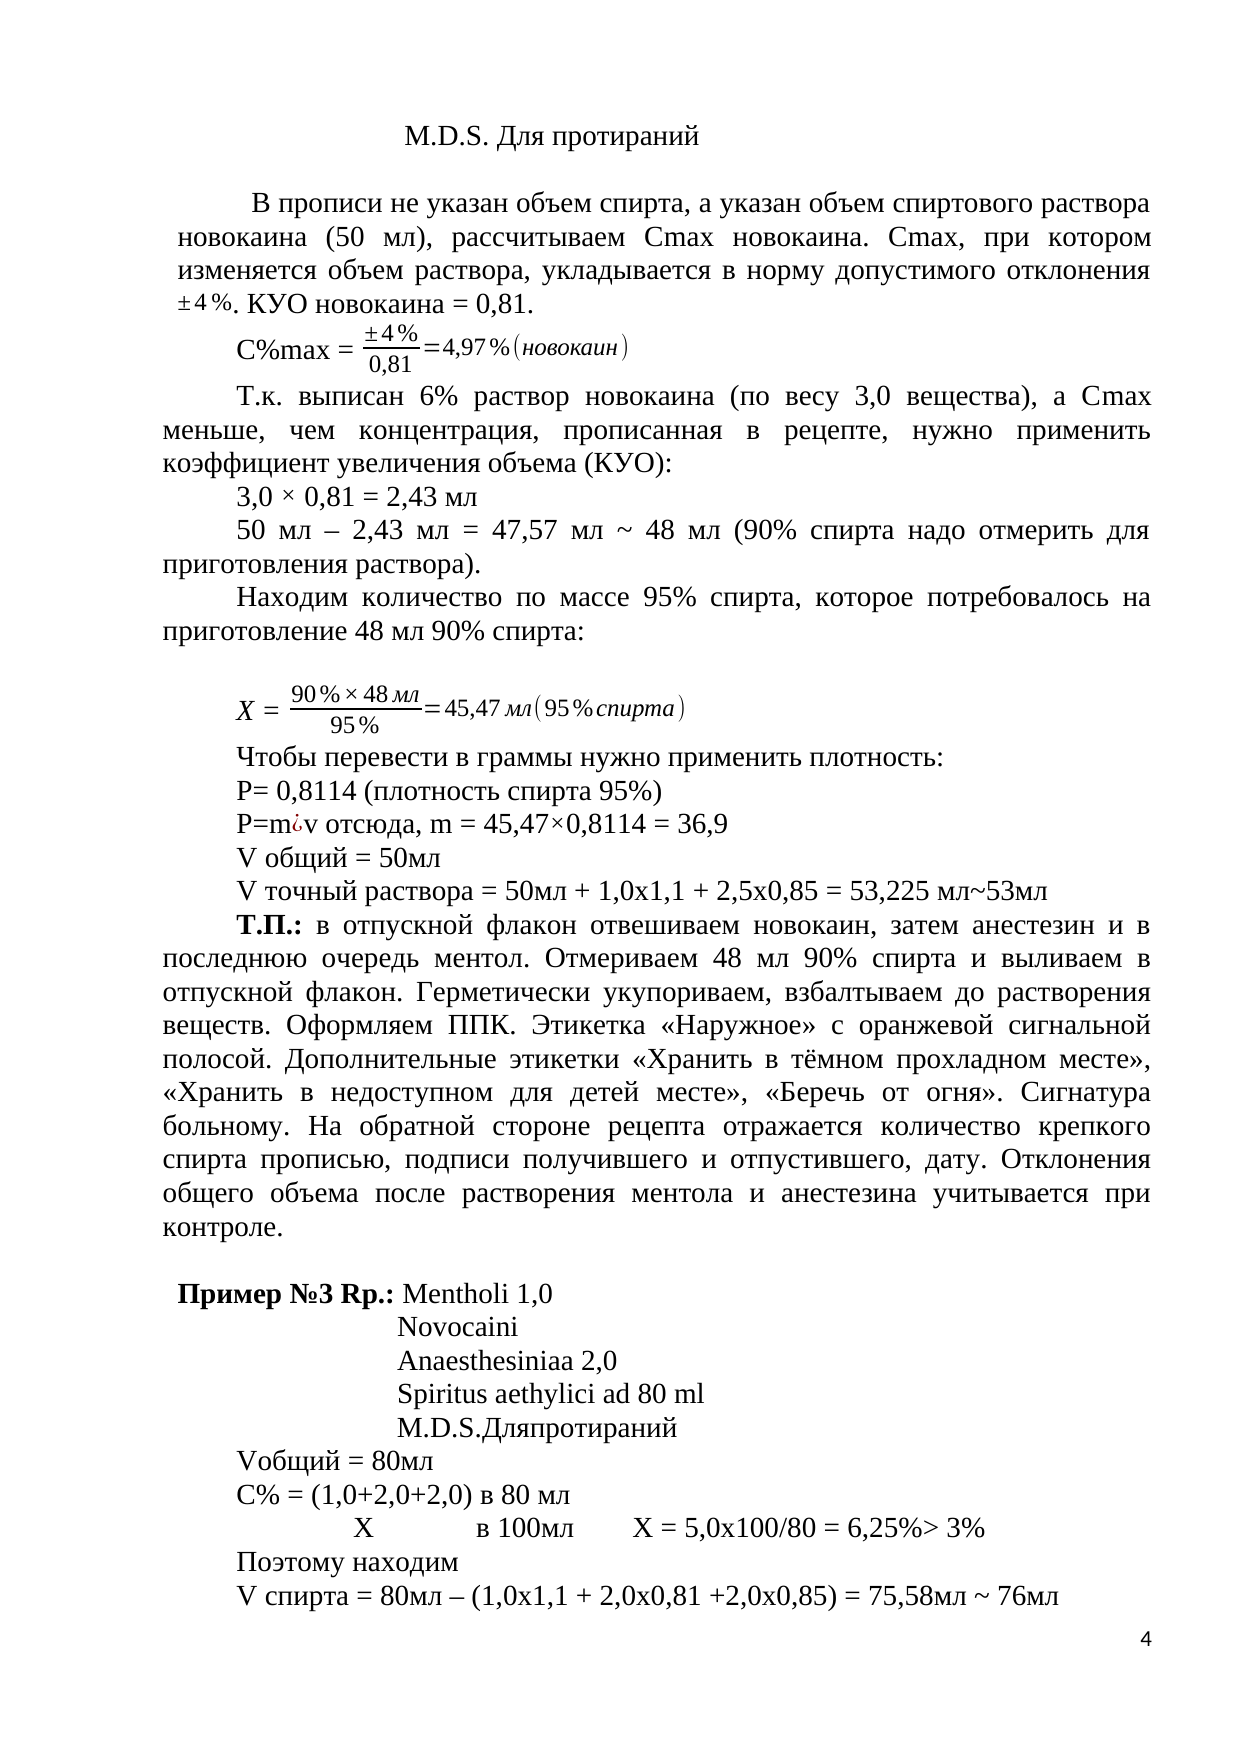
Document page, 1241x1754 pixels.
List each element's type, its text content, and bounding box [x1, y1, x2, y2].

list Р= 0,8114 (плотность спирта 95%) [162, 773, 1152, 806]
text M.D.S.Дляпротираний [162, 1410, 1152, 1443]
list 50 мл – 2,43 мл = 47,57 мл ~ 48 мл (90% спирта надо отмерить для приготовления раствора). [162, 512, 1152, 579]
text Поэтому находим [162, 1544, 1152, 1578]
list Т.П.: в отпускной флакон отвешиваем новокаин, затем анестезин и в последнюю очередь ментол. Отмериваем 48 мл 90% спирта и выливаем в отпускной флакон. Герметически укупориваем, взбалтываем до растворения веществ. Оформляем ППК. Этикетка «Наружное» с оранжевой сигнальной полосой. Дополнительные этикетки «Хранить в тёмном прохладном месте», «Хранить в недоступном для детей месте», «Беречь от огня». Сигнатура больному. На обратной стороне рецепта отражается количество крепкого спирта прописью, подписи получившего и отпустившего, дату. Отклонения общего объема после растворения ментола и анестезина учитывается при контроле. [162, 907, 1152, 1242]
list V общий = 50мл [162, 840, 1152, 873]
text M.D.S. Для протираний [177, 118, 1152, 152]
list Anaesthesiniаа 2,0 [177, 1343, 1152, 1376]
list Novocaini [177, 1309, 1152, 1343]
list Spiritus aethylici ad 80 ml [177, 1376, 1152, 1410]
list Т.к. выписан 6% раствор новокаина (по весу 3,0 вещества), а Сmax меньше, чем концентрация, прописанная в рецепте, нужно применить коэффициент увеличения объема (КУО): [162, 378, 1152, 479]
list С%max = [162, 319, 1152, 378]
list Р=mv отсюда, m = 45,470,8114 = 36,9 [162, 806, 1152, 840]
text Пример №3 Rp.: Mentholi 1,0 [177, 1276, 1152, 1309]
text С% = (1,0+2,0+2,0) в 80 мл [162, 1477, 1152, 1511]
list 3,0 0,81 = 2,43 мл [162, 479, 1152, 512]
list Х = [162, 680, 1152, 739]
list Чтобы перевести в граммы нужно применить плотность: [162, 739, 1152, 773]
list V точный раствора = 50мл + 1,0х1,1 + 2,5х0,85 = 53,225 мл~53мл [162, 873, 1152, 907]
text Х в 100мл Х = 5,0х100/80 = 6,25%> 3% [162, 1511, 1152, 1544]
text V спирта = 80мл – (1,0х1,1 + 2,0х0,81 +2,0х0,85) = 75,58мл ~ 76мл [162, 1578, 1152, 1611]
text Vобщий = 80мл [162, 1443, 1152, 1477]
text В прописи не указан объем спирта, а указан объем спиртового раствора новокаина (50 мл), рассчитываем Сmax новокаина. Сmax, при котором изменяется объем раствора, укладывается в норму допустимого отклонения . КУО новокаина = 0,81. [177, 185, 1152, 319]
list Находим количество по массе 95% спирта, которое потребовалось на приготовление 48 мл 90% спирта: [162, 579, 1152, 647]
